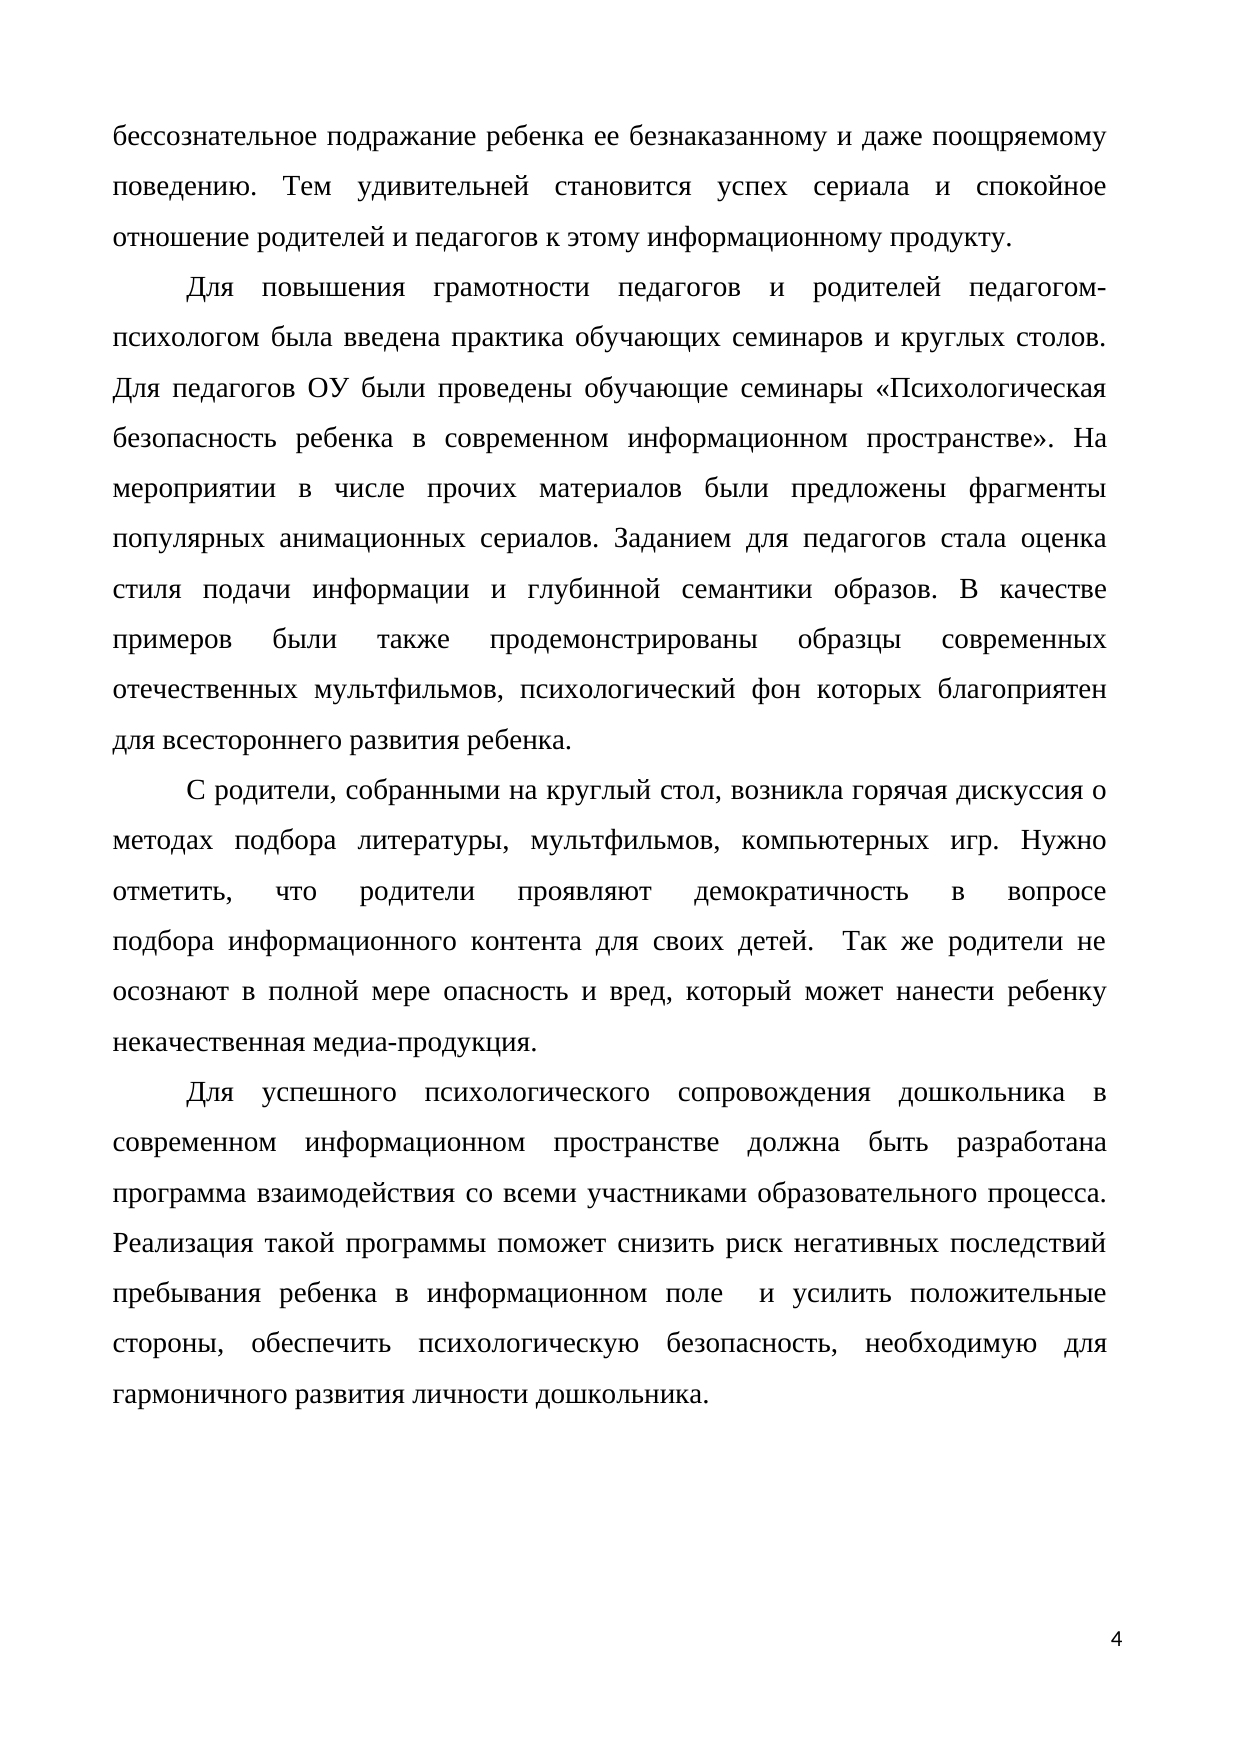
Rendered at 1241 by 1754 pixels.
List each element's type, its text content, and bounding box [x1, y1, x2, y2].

text Для успешного психологического сопровождения дошкольника в современном информационном пространстве должна быть разработана программа взаимодействия со всеми участниками образовательного процесса. Реализация такой программы поможет снизить риск негативных последствий пребывания ребенка в информационном поле и усилить положительные стороны, обеспечить психологическую безопасность, необходимую для гармоничного развития личности дошкольника. [112, 1074, 1107, 1409]
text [112, 118, 1107, 252]
text С родители, собранными на круглый стол, возникла горячая дискуссия о методах подбора литературы, мультфильмов, компьютерных игр. Нужно отметить, что родители проявляют демократичность в вопросе подбора информационного контента для своих детей. Так же родители не осознают в полной мере опасность и вред, который может нанести ребенку некачественная медиа-продукция. [112, 772, 1107, 1057]
text Для повышения грамотности педагогов и родителей педагогом-психологом была введена практика обучающих семинаров и круглых столов. Для педагогов ОУ были проведены обучающие семинары «Психологическая безопасность ребенка в современном информационном пространстве». На мероприятии в числе прочих материалов были предложены фрагменты популярных анимационных сериалов. Заданием для педагогов стала оценка стиля подачи информации и глубинной семантики образов. В качестве примеров были также продемонстрированы образцы современных отечественных мультфильмов, психологический фон которых благоприятен для всестороннего развития ребенка. [112, 269, 1107, 755]
